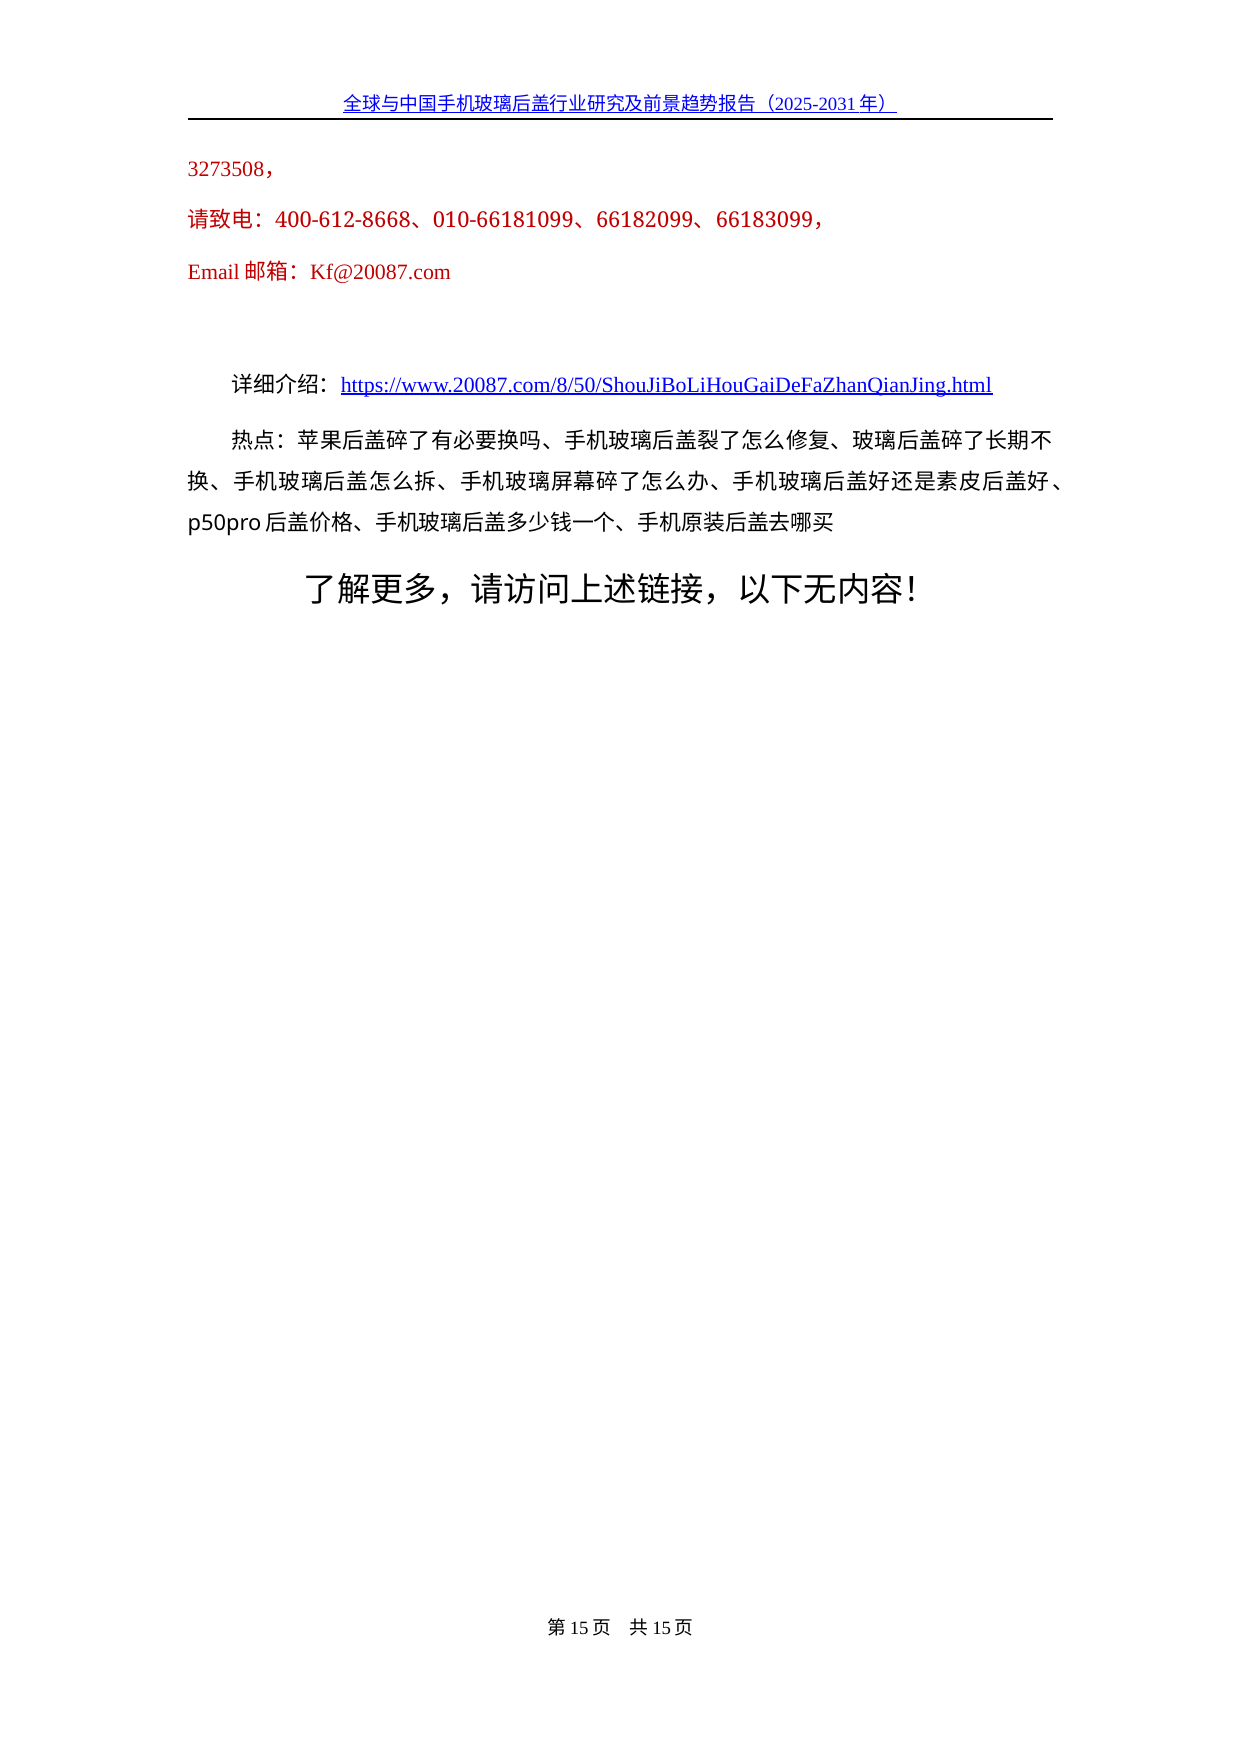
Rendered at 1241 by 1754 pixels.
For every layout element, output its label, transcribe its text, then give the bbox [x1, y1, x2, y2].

title 了解更多，请访问上述链接，以下无内容！ [187, 554, 1053, 619]
text Email邮箱：Kf@20087.com [187, 253, 1053, 286]
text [187, 150, 1053, 183]
text 热点：苹果后盖碎了有必要换吗、手机玻璃后盖裂了怎么修复、玻璃后盖碎了长期不换、手机玻璃后盖怎么拆、手机玻璃屏幕碎了怎么办、手机玻璃后盖好还是素皮后盖好、p50pro后盖价格、手机玻璃后盖多少钱一个、手机原装后盖去哪买 [187, 423, 1053, 537]
text 请致电：400-612-8668、010-66181099、66182099、66183099， [187, 202, 1053, 234]
text 详细介绍：https://www.20087.com/8/50/ShouJiBoLiHouGaiDeFaZhanQianJing.html [187, 366, 1053, 399]
